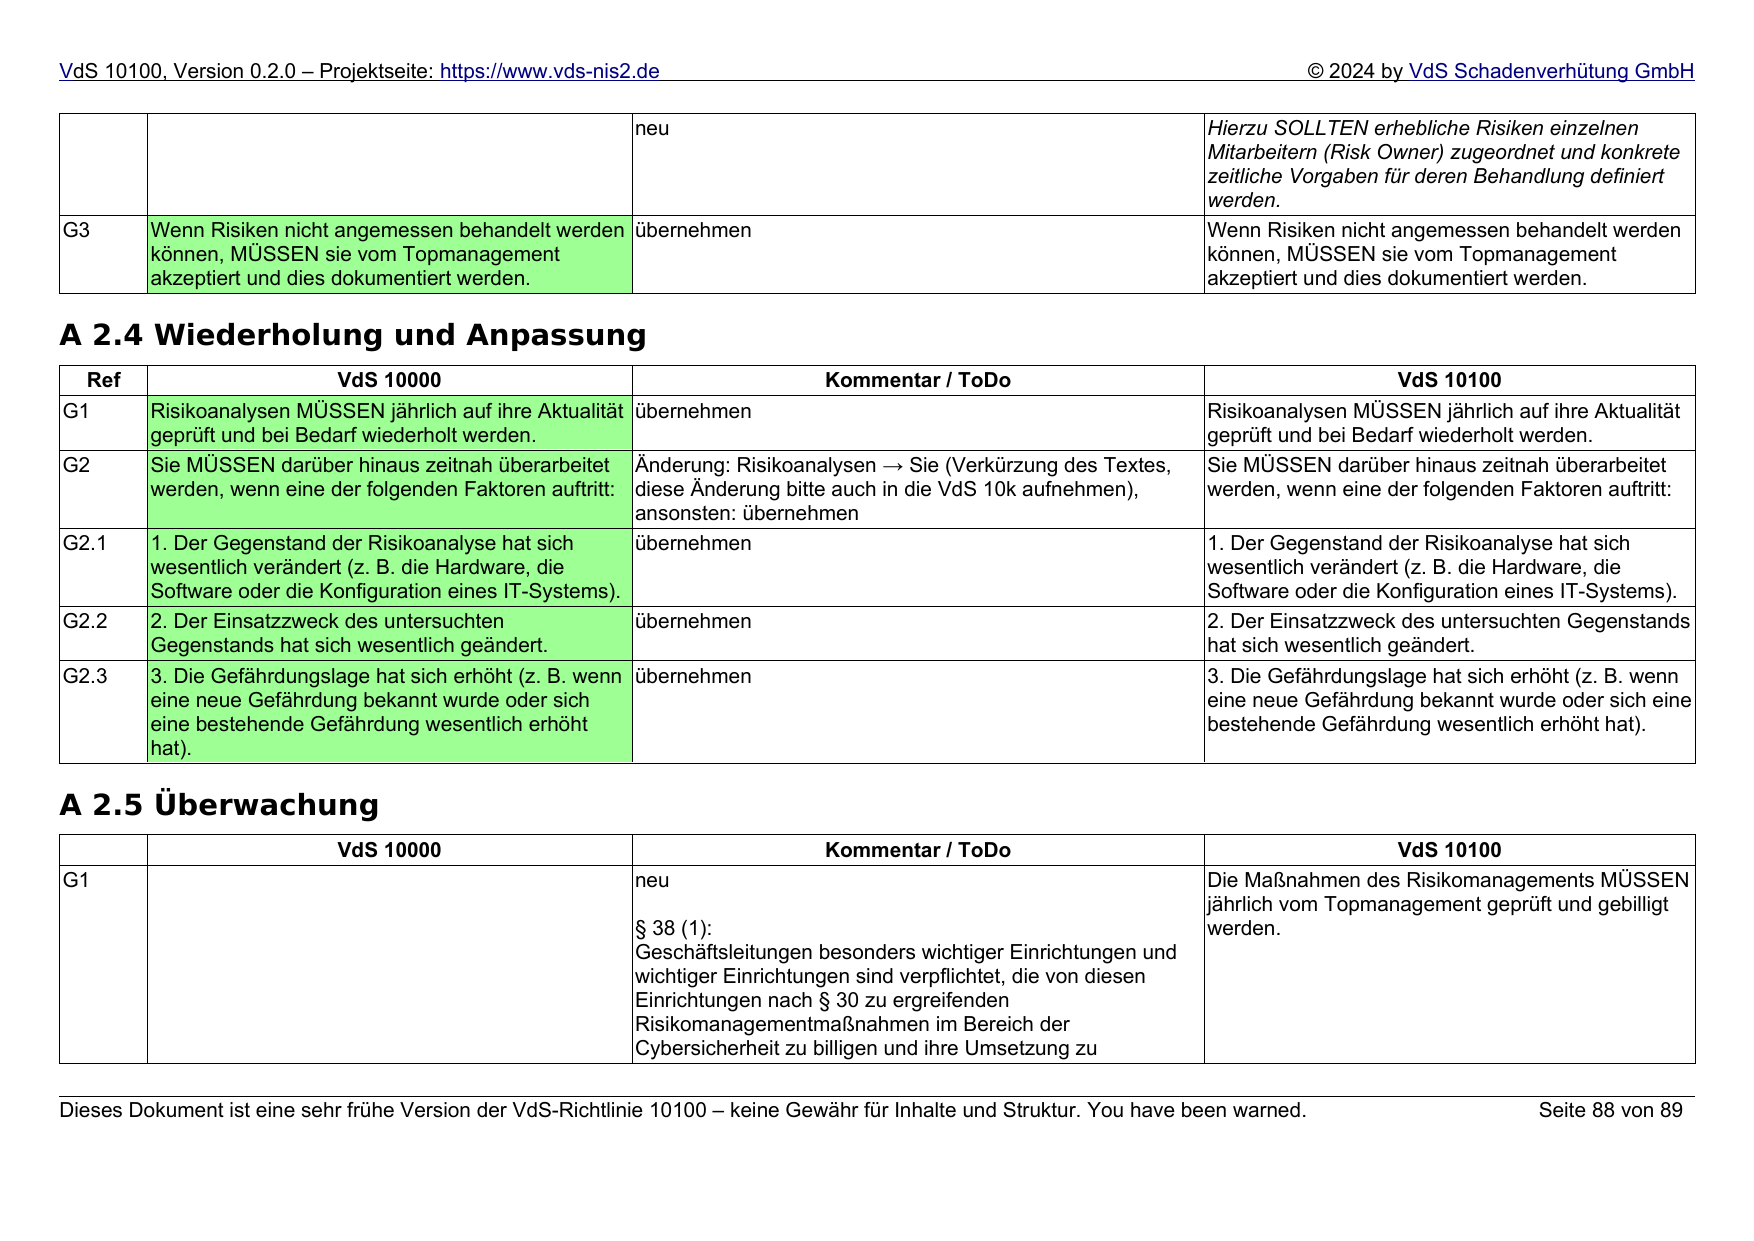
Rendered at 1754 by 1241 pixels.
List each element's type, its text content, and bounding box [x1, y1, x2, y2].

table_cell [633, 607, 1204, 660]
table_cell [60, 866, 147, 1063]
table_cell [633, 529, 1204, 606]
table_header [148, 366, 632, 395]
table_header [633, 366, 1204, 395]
subtitle A 2.5 Überwachung [59, 788, 1695, 822]
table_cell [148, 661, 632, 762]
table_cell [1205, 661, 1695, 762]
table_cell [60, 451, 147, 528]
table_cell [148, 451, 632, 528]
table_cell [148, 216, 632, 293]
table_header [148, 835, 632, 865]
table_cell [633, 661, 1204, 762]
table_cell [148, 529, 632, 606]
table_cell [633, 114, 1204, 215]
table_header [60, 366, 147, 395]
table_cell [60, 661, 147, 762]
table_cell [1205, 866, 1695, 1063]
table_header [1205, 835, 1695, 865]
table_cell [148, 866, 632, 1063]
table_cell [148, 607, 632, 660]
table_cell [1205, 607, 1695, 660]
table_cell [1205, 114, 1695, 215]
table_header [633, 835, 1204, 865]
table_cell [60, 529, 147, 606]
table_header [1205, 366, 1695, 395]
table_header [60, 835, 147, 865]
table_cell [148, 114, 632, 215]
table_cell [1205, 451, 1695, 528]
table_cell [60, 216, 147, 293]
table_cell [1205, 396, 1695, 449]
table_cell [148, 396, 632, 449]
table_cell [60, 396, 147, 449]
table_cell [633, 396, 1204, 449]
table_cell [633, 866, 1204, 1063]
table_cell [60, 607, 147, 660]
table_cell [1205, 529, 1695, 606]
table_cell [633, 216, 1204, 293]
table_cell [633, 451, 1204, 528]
subtitle A 2.4 Wiederholung und Anpassung [59, 318, 1695, 352]
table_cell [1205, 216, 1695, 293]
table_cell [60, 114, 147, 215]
